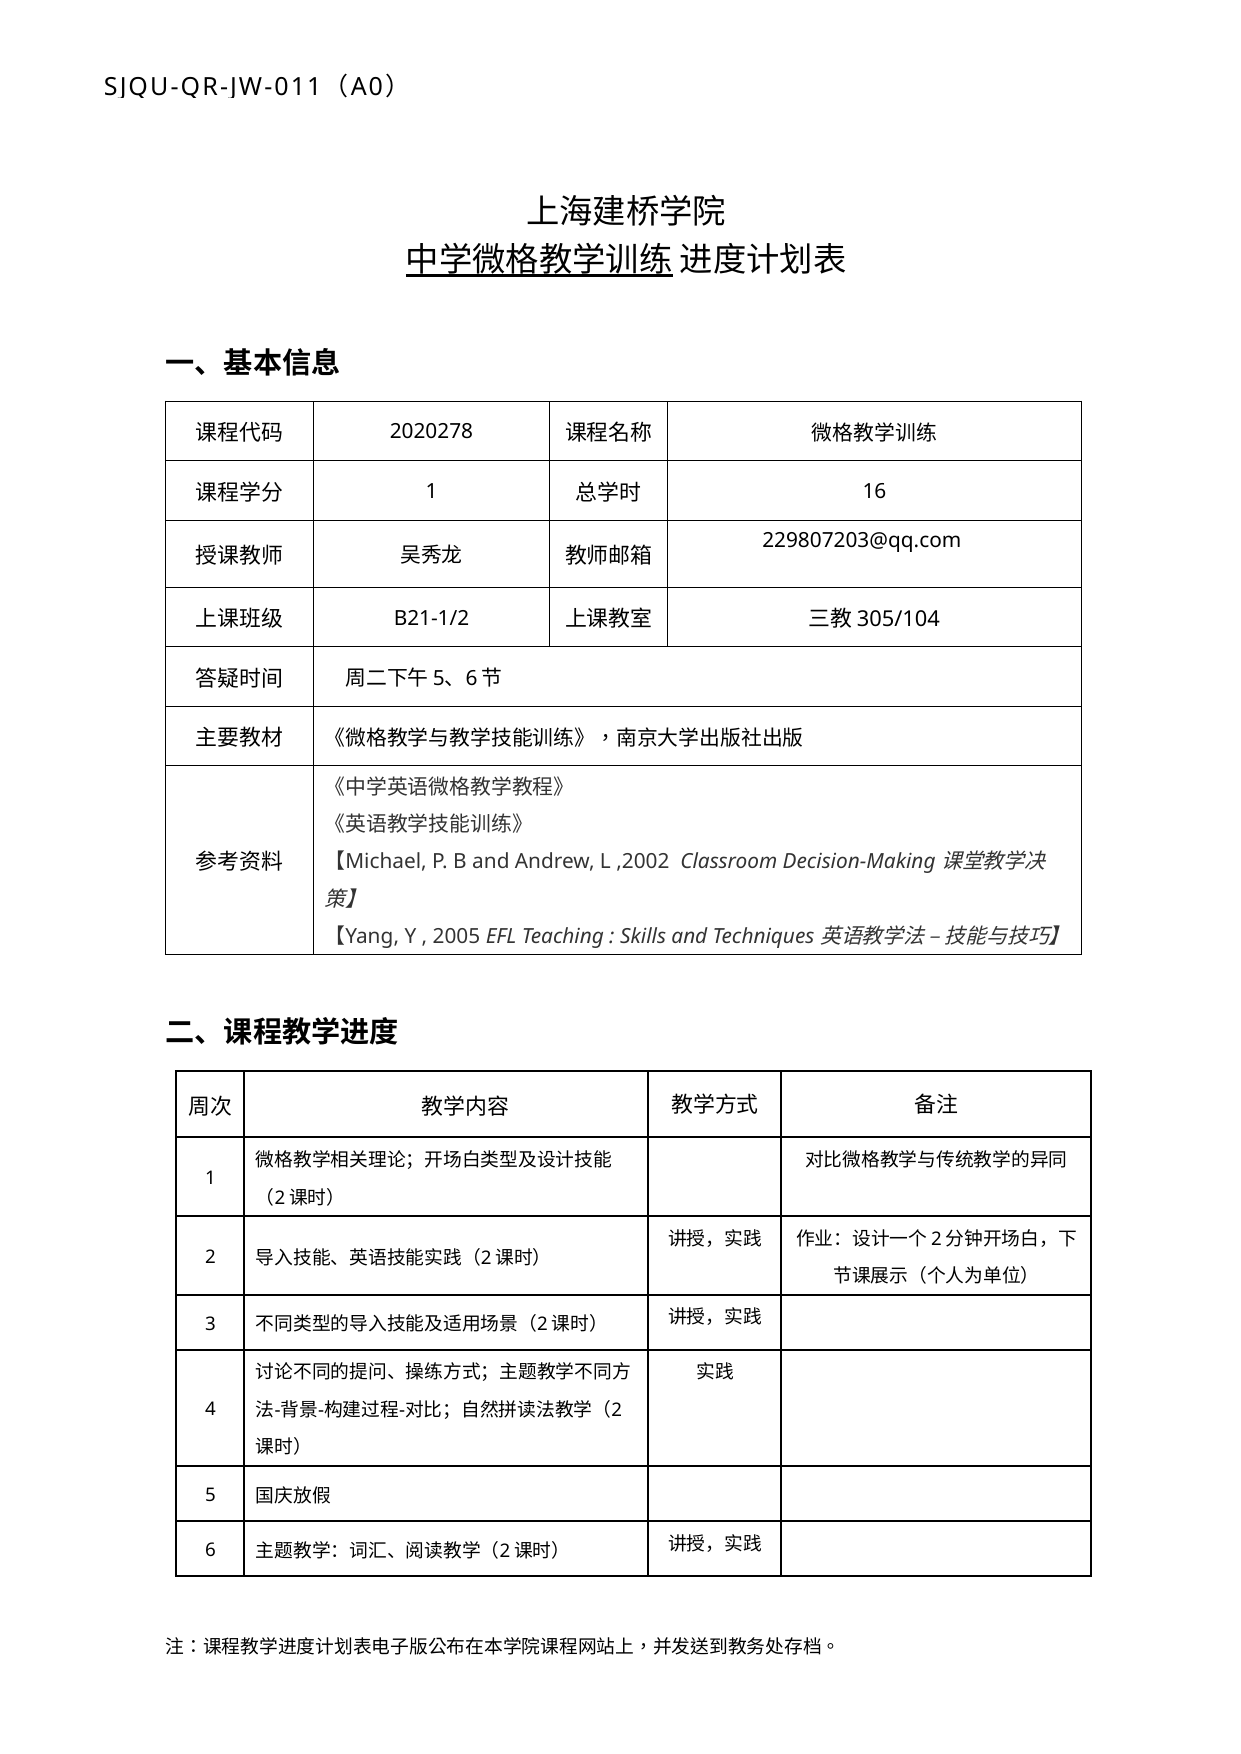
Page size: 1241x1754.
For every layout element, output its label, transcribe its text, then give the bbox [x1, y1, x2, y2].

table_cell [782, 1351, 1090, 1464]
table_cell 5 [177, 1467, 243, 1519]
text 上海建桥学院 [165, 185, 1087, 233]
table_header 教学方式 [649, 1072, 780, 1136]
table_header 教学内容 [245, 1072, 647, 1136]
table_cell 主题教学：词汇、阅读教学（2课时） [245, 1522, 647, 1574]
table_cell 作业：设计一个2分钟开场白，下节课展示（个人为单位） [782, 1217, 1090, 1293]
table_cell 1 [314, 461, 549, 519]
table_cell 周二下午5、6节 [314, 647, 1081, 706]
table_cell 《微格教学与教学技能训练》，南京大学出版社出版 [314, 707, 1081, 765]
table_cell [649, 1138, 780, 1215]
text 一、基本信息 [165, 339, 1087, 382]
table_cell B21-1/2 [314, 588, 549, 646]
table_cell 讨论不同的提问、操练方式；主题教学不同方法-背景-构建过程-对比；自然拼读法教学（2课时） [245, 1351, 647, 1464]
table_cell 2 [177, 1217, 243, 1293]
table_cell 总学时 [550, 461, 667, 519]
table_header 课程名称 [550, 402, 667, 460]
table_cell 三教305/104 [668, 588, 1081, 646]
table_cell 1 [177, 1138, 243, 1215]
table_cell 参考资料 [166, 766, 313, 954]
table_cell 授课教师 [166, 521, 313, 587]
table_cell 主要教材 [166, 707, 313, 765]
table_cell 不同类型的导入技能及适用场景（2课时） [245, 1296, 647, 1348]
table_cell [649, 1467, 780, 1519]
table_cell 对比微格教学与传统教学的异同 [782, 1138, 1090, 1215]
table_cell 课程学分 [166, 461, 313, 519]
table_cell 国庆放假 [245, 1467, 647, 1519]
table_header 微格教学训练 [668, 402, 1081, 460]
table_cell [782, 1522, 1090, 1574]
table_header 课程代码 [166, 402, 313, 460]
table_cell 讲授，实践 [649, 1217, 780, 1293]
table_cell 16 [668, 461, 1081, 519]
text 中学微格教学训练 进度计划表 [165, 233, 1087, 281]
table_header 备注 [782, 1072, 1090, 1136]
table_cell 答疑时间 [166, 647, 313, 706]
table_cell [782, 1296, 1090, 1348]
table_cell 4 [177, 1351, 243, 1464]
table_cell 上课教室 [550, 588, 667, 646]
table_cell 229807203@qq.com [668, 521, 1081, 587]
table_cell 微格教学相关理论；开场白类型及设计技能（2课时） [245, 1138, 647, 1215]
table_cell [782, 1467, 1090, 1519]
text 二、课程教学进度 [165, 1009, 1087, 1051]
table_cell 3 [177, 1296, 243, 1348]
table_header 周次 [177, 1072, 243, 1136]
table_cell 导入技能、英语技能实践（2课时） [245, 1217, 647, 1293]
table_cell 讲授，实践 [649, 1296, 780, 1348]
table_cell 上课班级 [166, 588, 313, 646]
table_cell 吴秀龙 [314, 521, 549, 587]
table_cell 讲授，实践 [649, 1522, 780, 1574]
table_header 2020278 [314, 402, 549, 460]
table_cell 实践 [649, 1351, 780, 1464]
table_cell 教师邮箱 [550, 521, 667, 587]
table_cell 《中学英语微格教学教程》 《英语教学技能训练》 【Michael, P. B and Andrew, L ,2002 Classroom Decision-Making 课堂教学决策】 【Yang, Y , 2005 EFL Teaching : Skills and Techniques 英语教学法 – 技能与技巧】 [314, 766, 1081, 954]
table_cell 6 [177, 1522, 243, 1574]
